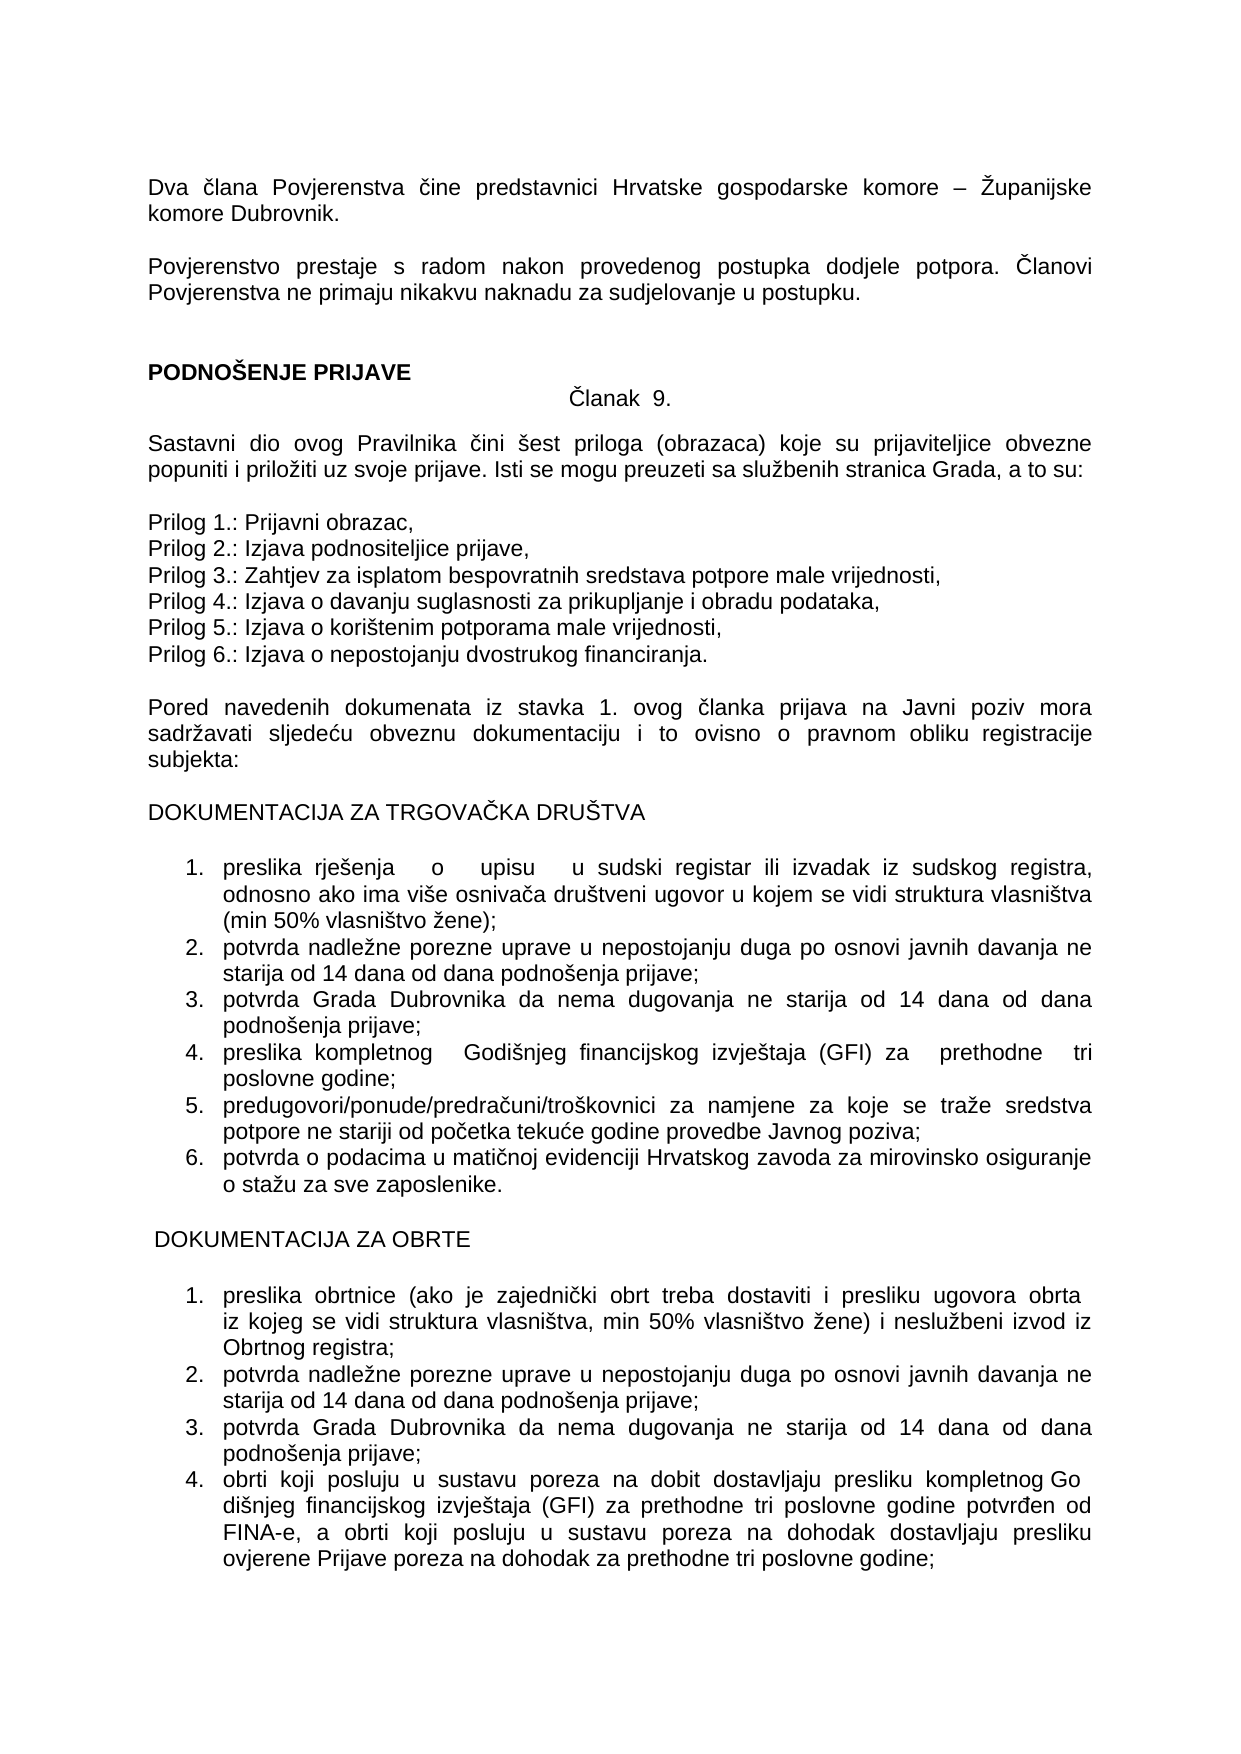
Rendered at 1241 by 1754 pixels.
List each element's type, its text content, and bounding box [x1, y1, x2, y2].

text DOKUMENTACIJA ZA OBRTE [148, 1226, 1093, 1252]
text PODNOŠENJE PRIJAVE [148, 358, 1093, 385]
text Prilog 3.: Zahtjev za isplatom bespovratnih sredstava potpore male vrijednosti, [148, 562, 1093, 588]
text Povjerenstvo prestaje s radom nakon provedenog postupka dodjele potpora. Članovi Povjerenstva ne primaju nikakvu naknadu za sudjelovanje u postupku. [148, 253, 1093, 306]
text Prilog 5.: Izjava o korištenim potporama male vrijednosti, [148, 614, 1093, 641]
list potvrda Grada Dubrovnika da nema dugovanja ne starija od 14 dana od dana podnošenja prijave; [185, 1413, 1093, 1466]
text Dva člana Povjerenstva čine predstavnici Hrvatske gospodarske komore – Županijske komore Dubrovnik. [148, 174, 1093, 227]
list potvrda o podacima u matičnoj evidenciji Hrvatskog zavoda za mirovinsko osiguranje o stažu za sve zaposlenike. [185, 1144, 1093, 1197]
list obrti koji posluju u sustavu poreza na dobit dostavljaju presliku kompletnog Godišnjeg financijskog izvještaja (GFI) za prethodne tri poslovne godine potvrđen od FINA-e, a obrti koji posluju u sustavu poreza na dohodak dostavljaju presliku ovjerene Prijave poreza na dohodak za prethodne tri poslovne godine; [185, 1466, 1093, 1572]
text Sastavni dio ovog Pravilnika čini šest priloga (obrazaca) koje su prijaviteljice obvezne popuniti i priložiti uz svoje prijave. Isti se mogu preuzeti sa službenih stranica Grada, a to su: [148, 430, 1093, 483]
text Prilog 6.: Izjava o nepostojanju dvostrukog financiranja. [148, 641, 1093, 667]
text Članak 9. [148, 385, 1093, 411]
text DOKUMENTACIJA ZA TRGOVAČKA DRUŠTVA [148, 799, 1093, 825]
list preslika obrtnice (ako je zajednički obrt treba dostaviti i presliku ugovora obrta iz kojeg se vidi struktura vlasništva, min 50% vlasništvo žene) i neslužbeni izvod iz Obrtnog registra; [185, 1282, 1093, 1361]
list preslika kompletnog Godišnjeg financijskog izvještaja (GFI) za prethodne tri poslovne godine; [185, 1039, 1093, 1092]
list potvrda nadležne porezne uprave u nepostojanju duga po osnovi javnih davanja ne starija od 14 dana od dana podnošenja prijave; [185, 933, 1093, 986]
text Prilog 4.: Izjava o davanju suglasnosti za prikupljanje i obradu podataka, [148, 588, 1093, 614]
text Prilog 2.: Izjava podnositeljice prijave, [148, 535, 1093, 562]
list predugovori/ponude/predračuni/troškovnici za namjene za koje se traže sredstva potpore ne stariji od početka tekuće godine provedbe Javnog poziva; [185, 1092, 1093, 1144]
list preslika rješenja o upisu u sudski registar ili izvadak iz sudskog registra, odnosno ako ima više osnivača društveni ugovor u kojem se vidi struktura vlasništva (min 50% vlasništvo žene); [185, 854, 1093, 933]
text Pored navedenih dokumenata iz stavka 1. ovog članka prijava na Javni poziv mora sadržavati sljedeću obveznu dokumentaciju i to ovisno o pravnom obliku registracije subjekta: [148, 693, 1093, 772]
list potvrda Grada Dubrovnika da nema dugovanja ne starija od 14 dana od dana podnošenja prijave; [185, 986, 1093, 1039]
text Prilog 1.: Prijavni obrazac, [148, 509, 1093, 535]
list potvrda nadležne porezne uprave u nepostojanju duga po osnovi javnih davanja ne starija od 14 dana od dana podnošenja prijave; [185, 1361, 1093, 1413]
